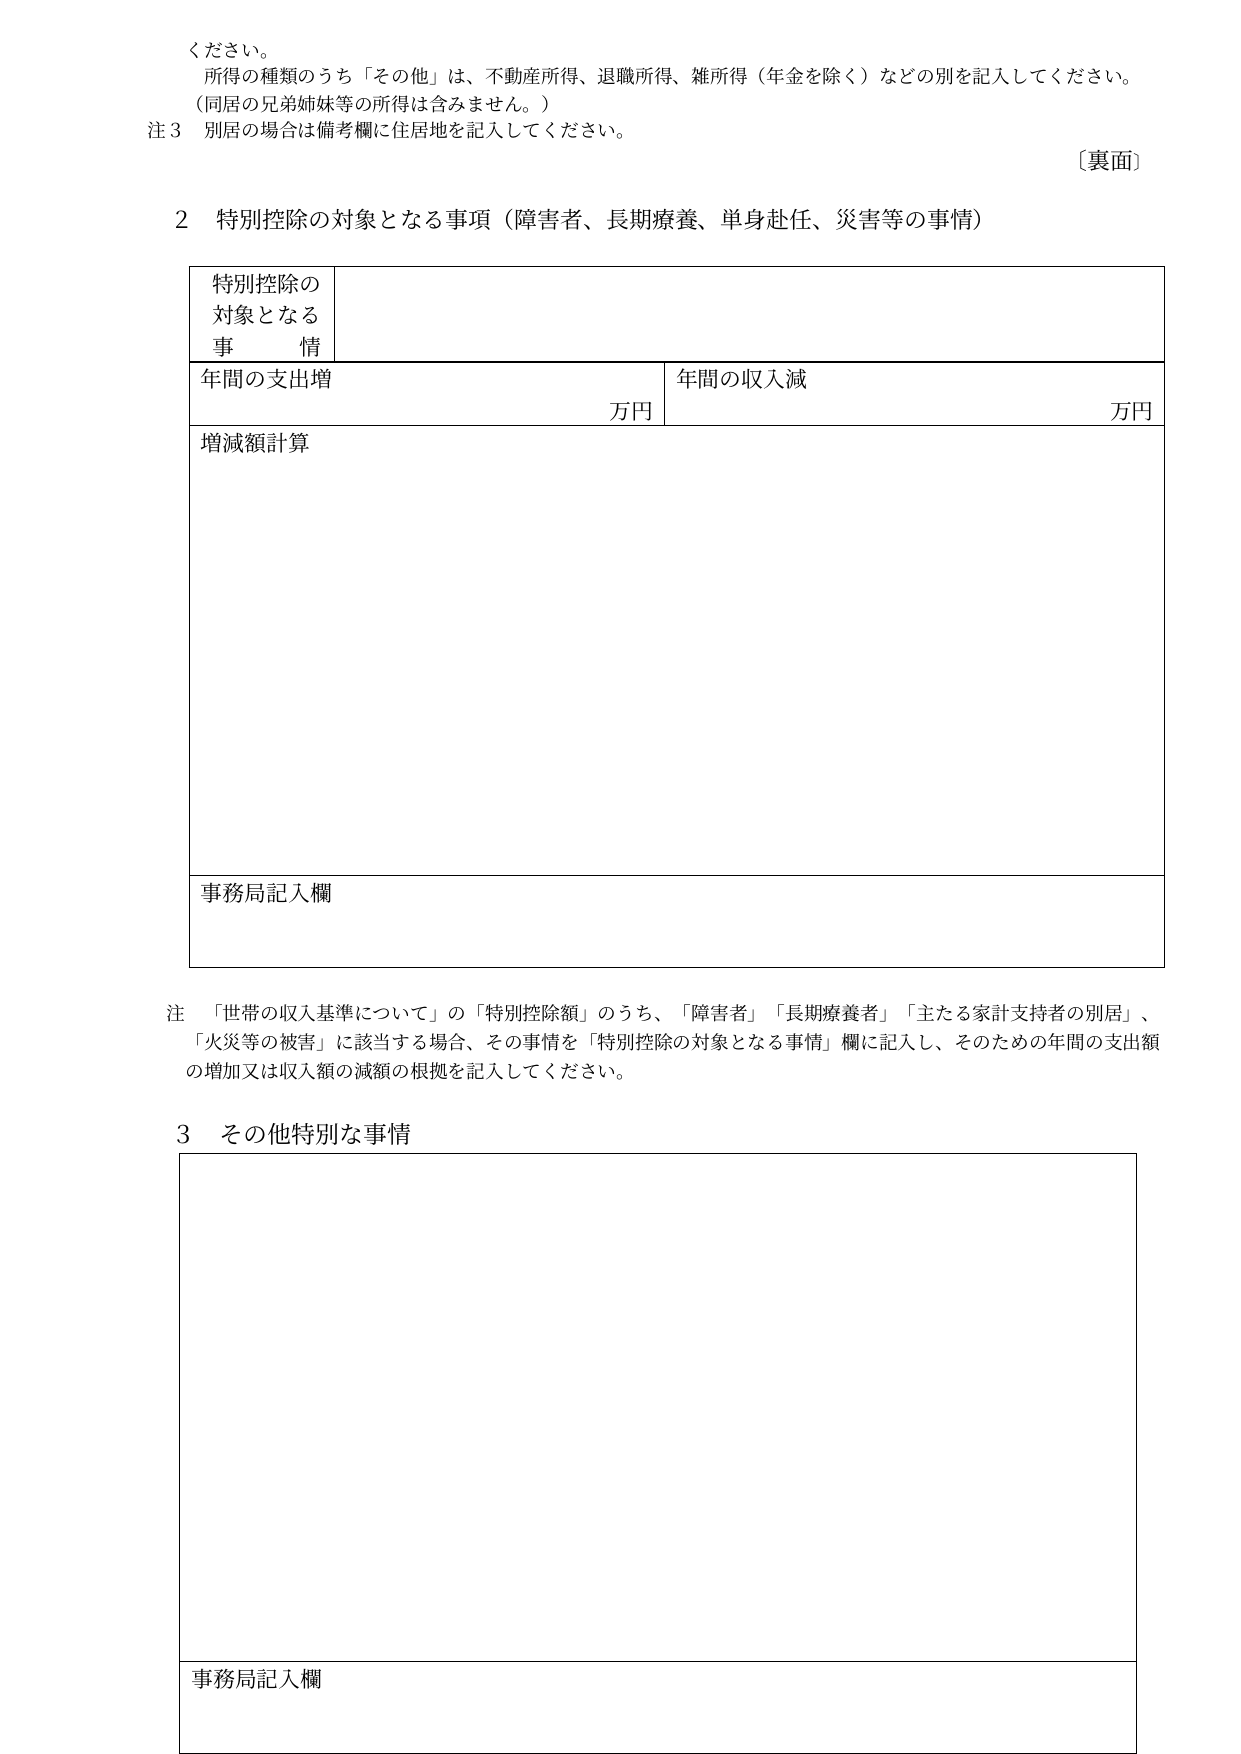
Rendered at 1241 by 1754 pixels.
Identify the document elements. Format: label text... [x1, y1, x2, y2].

text ２ 特別控除の対象となる事項（障害者、長期療養、単身赴任、災害等の事情） [148, 202, 1165, 235]
table_cell 年間の収入減 万円 [665, 363, 1164, 425]
table_cell 事務局記入欄 [190, 876, 1164, 967]
table_header 特別控除の対象となる事 情 [190, 267, 334, 361]
text （同居の兄弟姉妹等の所得は含みません。） [148, 89, 1165, 116]
text ください。 [148, 35, 1165, 62]
table_header [335, 267, 1164, 361]
text 注 「世帯の収入基準について」の「特別控除額」のうち、「障害者」「長期療養者」「主たる家計支持者の別居」、 [148, 997, 1165, 1026]
table_cell 事務局記入欄 [180, 1662, 1136, 1753]
table_cell 増減額計算 [190, 426, 1164, 875]
text の増加又は収入額の減額の根拠を記入してください。 [148, 1055, 1165, 1084]
text 所得の種類のうち「その他」は、不動産所得、退職所得、雑所得（年金を除く）などの別を記入してください。 [148, 62, 1165, 89]
table_header [180, 1154, 1136, 1661]
text 〔裏面〕 [148, 143, 1165, 176]
text ３ その他特別な事情 [148, 1116, 1165, 1150]
table_cell 年間の支出増 万円 [190, 363, 664, 425]
text 注３ 別居の場合は備考欄に住居地を記入してください。 [148, 116, 1165, 143]
text 「火災等の被害」に該当する場合、その事情を「特別控除の対象となる事情」欄に記入し、そのための年間の支出額 [148, 1026, 1165, 1055]
